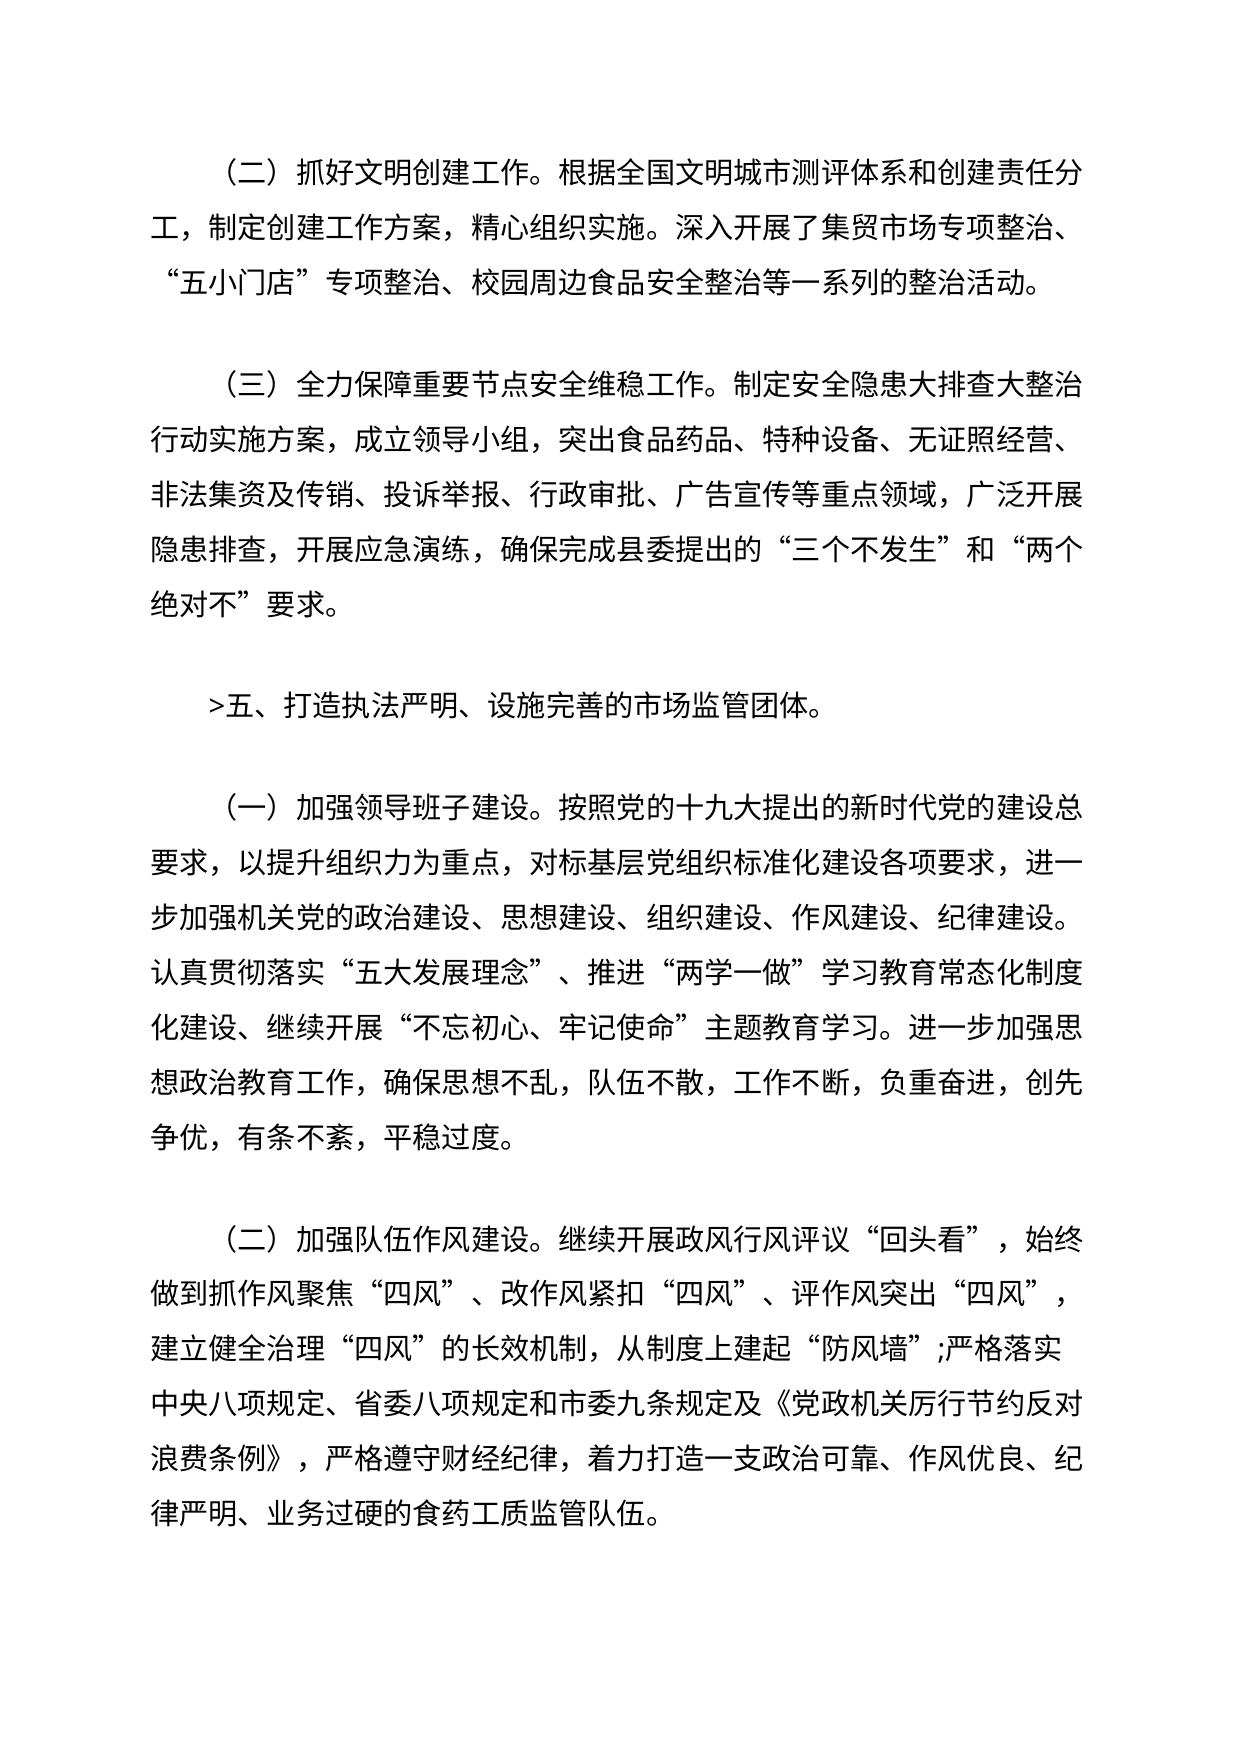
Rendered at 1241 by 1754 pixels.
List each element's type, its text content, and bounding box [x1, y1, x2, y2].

text （二）抓好文明创建工作。根据全国文明城市测评体系和创建责任分工，制定创建工作方案，精心组织实施。深入开展了集贸市场专项整治、“五小门店”专项整治、校园周边食品安全整治等一系列的整治活动。 [150, 150, 1090, 302]
text （三）全力保障重要节点安全维稳工作。制定安全隐患大排查大整治行动实施方案，成立领导小组，突出食品药品、特种设备、无证照经营、非法集资及传销、投诉举报、行政审批、广告宣传等重点领域，广泛开展隐患排查，开展应急演练，确保完成县委提出的“三个不发生”和“两个绝对不”要求。 [150, 362, 1090, 623]
text （一）加强领导班子建设。按照党的十九大提出的新时代党的建设总要求，以提升组织力为重点，对标基层党组织标准化建设各项要求，进一步加强机关党的政治建设、思想建设、组织建设、作风建设、纪律建设。认真贯彻落实“五大发展理念”、推进“两学一做”学习教育常态化制度化建设、继续开展“不忘初心、牢记使命”主题教育学习。进一步加强思想政治教育工作，确保思想不乱，队伍不散，工作不断，负重奋进，创先争优，有条不紊，平稳过度。 [150, 785, 1090, 1157]
text （二）加强队伍作风建设。继续开展政风行风评议“回头看”，始终做到抓作风聚焦“四风”、改作风紧扣“四风”、评作风突出“四风”，建立健全治理“四风”的长效机制，从制度上建起“防风墙”;严格落实中央八项规定、省委八项规定和市委九条规定及《党政机关厉行节约反对浪费条例》，严格遵守财经纪律，着力打造一支政治可靠、作风优良、纪律严明、业务过硬的食药工质监管队伍。 [150, 1216, 1090, 1533]
text >五、打造执法严明、设施完善的市场监管团体。 [150, 683, 1090, 725]
